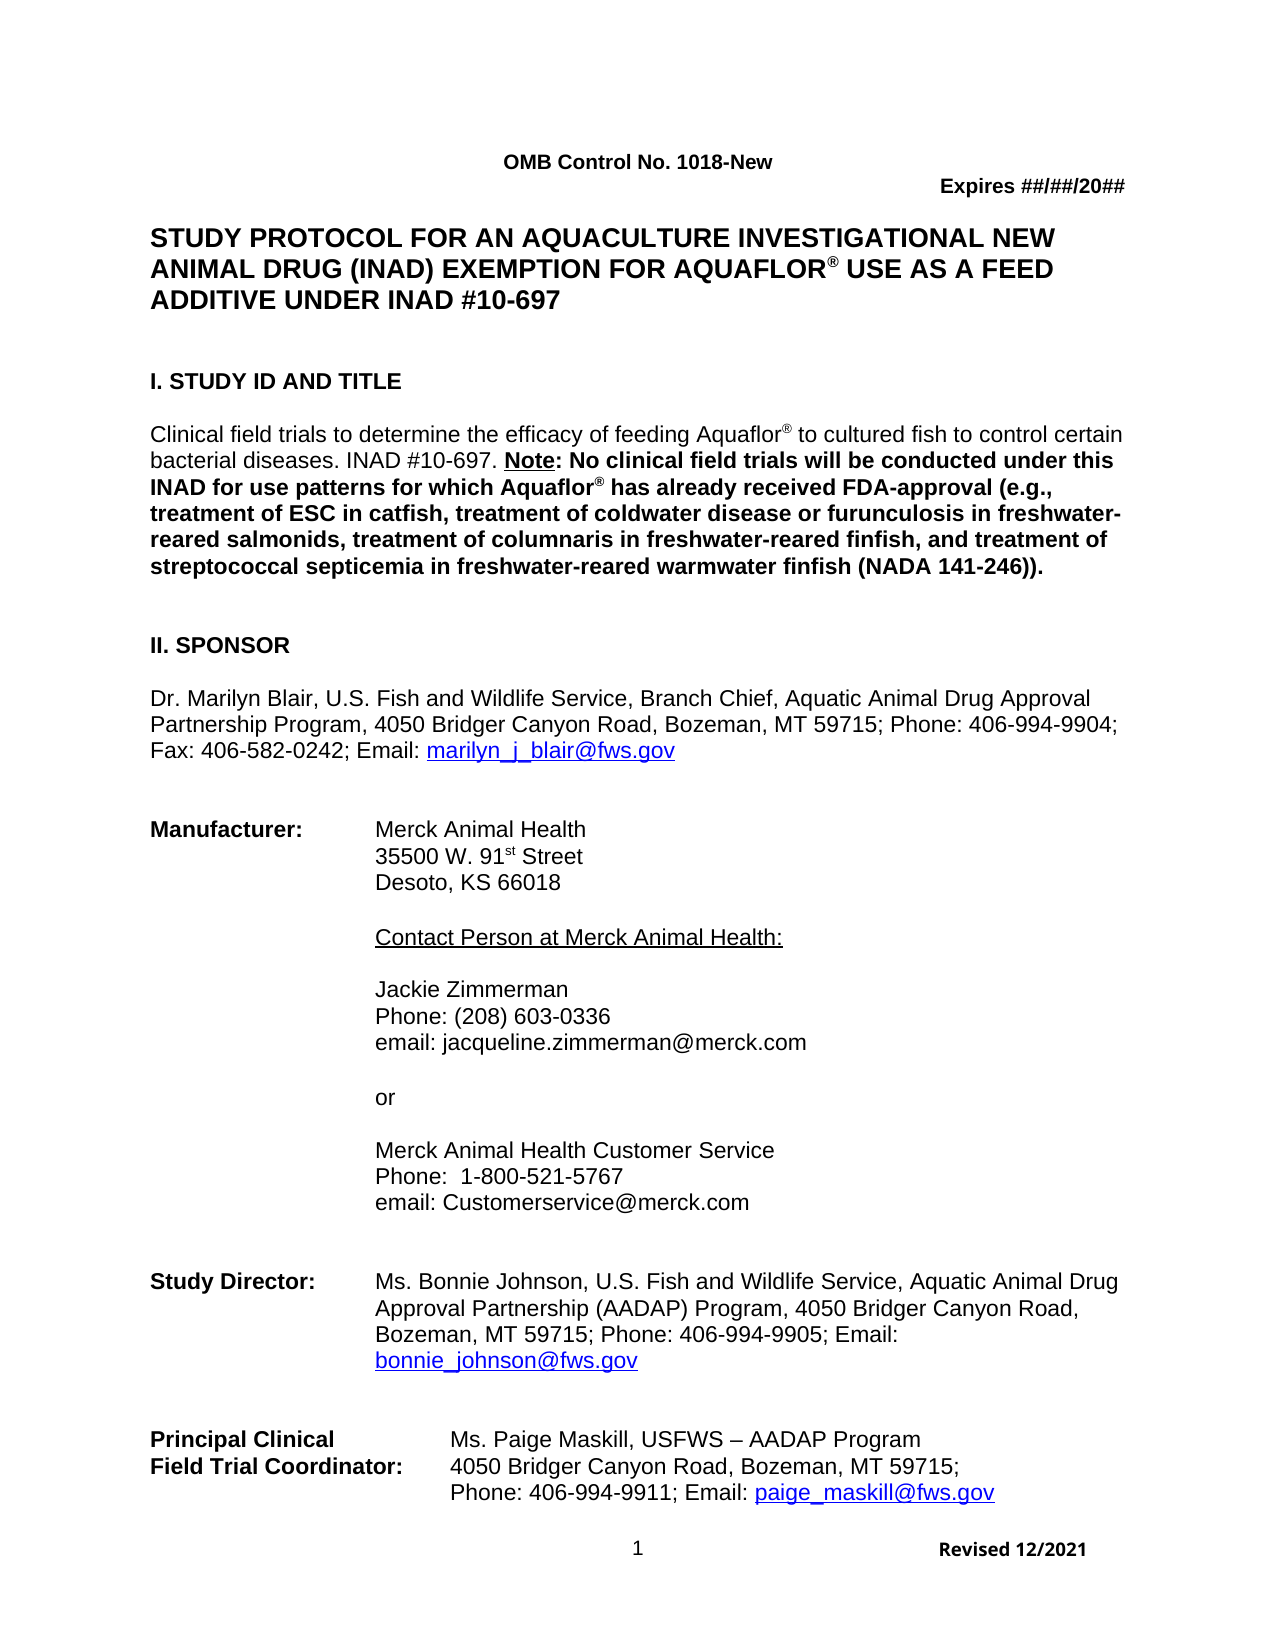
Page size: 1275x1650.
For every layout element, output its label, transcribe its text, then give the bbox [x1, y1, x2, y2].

text Phone: (208) 603-0336 [300, 1003, 1125, 1029]
text email: Customerservice@merck.com [300, 1189, 1125, 1216]
text Contact Person at Merck Animal Health: [150, 924, 1125, 950]
text Merck Animal Health Customer Service [375, 1110, 1125, 1163]
text STUDY PROTOCOL FOR AN AQUACULTURE INVESTIGATIONAL NEW ANIMAL DRUG (INAD) EXEMPTION FOR AQUAFLOR® USE AS A FEED ADDITIVE UNDER INAD #10-697 [150, 222, 1125, 316]
text Principal Clinical Ms. Paige Maskill, USFWS – AADAP Program [150, 1426, 1125, 1453]
text Field Trial Coordinator: 4050 Bridger Canyon Road, Bozeman, MT 59715; [150, 1453, 1125, 1479]
text I. STUDY ID AND TITLE [150, 368, 1125, 395]
text Desoto, KS 66018 [300, 869, 1125, 895]
text 35500 W. 91st Street [300, 843, 1125, 869]
text Clinical field trials to determine the efficacy of feeding Aquaflor® to cultured fish to control certain bacterial diseases. INAD #10-697. Note: No clinical field trials will be conducted under this INAD for use patterns for which Aquaflor® has already received FDA-approval (e.g., treatment of ESC in catfish, treatment of coldwater disease or furunculosis in freshwater-reared salmonids, treatment of columnaris in freshwater-reared finfish, and treatment of streptococcal septicemia in freshwater-reared warmwater finfish (NADA 141-246)). [150, 421, 1125, 579]
text Phone: 1-800-521-5767 [300, 1163, 1125, 1189]
text Dr. Marilyn Blair, U.S. Fish and Wildlife Service, Branch Chief, Aquatic Animal Drug Approval Partnership Program, 4050 Bridger Canyon Road, Bozeman, MT 59715; Phone: 406-994-9904; Fax: 406-582-0242; Email: marilyn_j_blair@fws.gov [150, 684, 1125, 764]
text email: jacqueline.zimmerman@merck.com [300, 1029, 1125, 1056]
text or [300, 1084, 1125, 1110]
text Jackie Zimmerman [150, 976, 1125, 1003]
text II. SPONSOR [150, 632, 1125, 658]
text Phone: 406-994-9911; Email: paige_maskill@fws.gov [150, 1479, 1125, 1506]
text Study Director: Ms. Bonnie Johnson, U.S. Fish and Wildlife Service, Aquatic Animal Drug Approval Partnership (AADAP) Program, 4050 Bridger Canyon Road, Bozeman, MT 59715; Phone: 406-994-9905; Email: bonnie_johnson@fws.gov [150, 1268, 1125, 1374]
text Manufacturer: Merck Animal Health [150, 816, 1125, 843]
